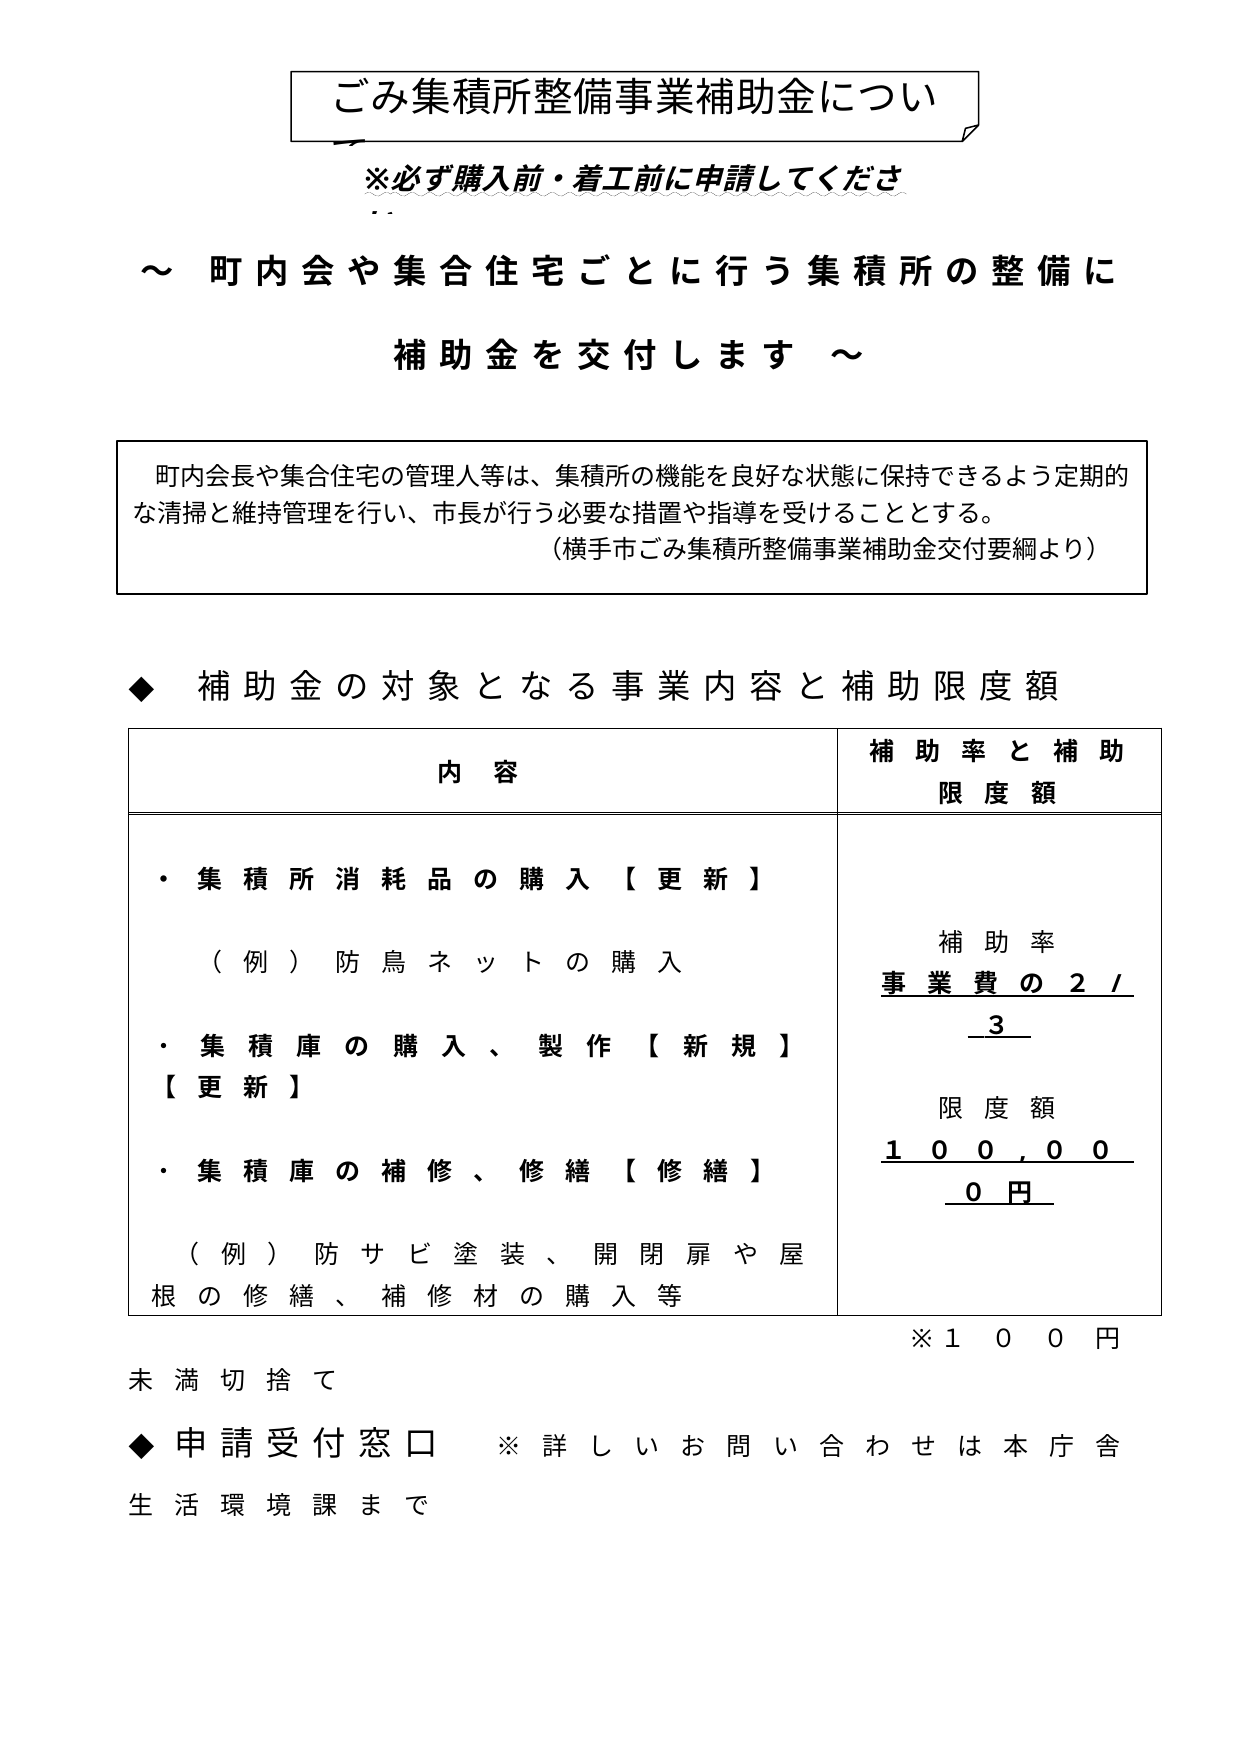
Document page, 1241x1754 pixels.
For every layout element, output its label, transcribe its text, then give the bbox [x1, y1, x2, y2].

text ～ 町内会や集合住宅ごとに行う集積所の整備に補助金を交付します ～ [128, 228, 1141, 394]
table_cell ・集積所消耗品の購入【更新】 （例）防鳥ネットの購入 ・集積庫の購入、製作【新規】【更新】 ・集積庫の補修、修繕【修繕】 （例）防サビ塗装、開閉扉や屋根の修繕、補修材の購入等 [129, 815, 837, 1315]
text ※１００円未満切捨て [128, 1316, 1141, 1399]
table_header 補助率と補助限度額 [838, 729, 1161, 812]
text ◆ 申請受付窓口 ※詳しいお問い合わせは本庁舎生活環境課まで [128, 1399, 1141, 1524]
list 補助金の対象となる事業内容と補助限度額 [128, 644, 1141, 728]
table_cell 補助率 事業費の２/３ 限度額 １００,０００円 [838, 815, 1161, 1315]
table_header 内容 [129, 729, 837, 812]
